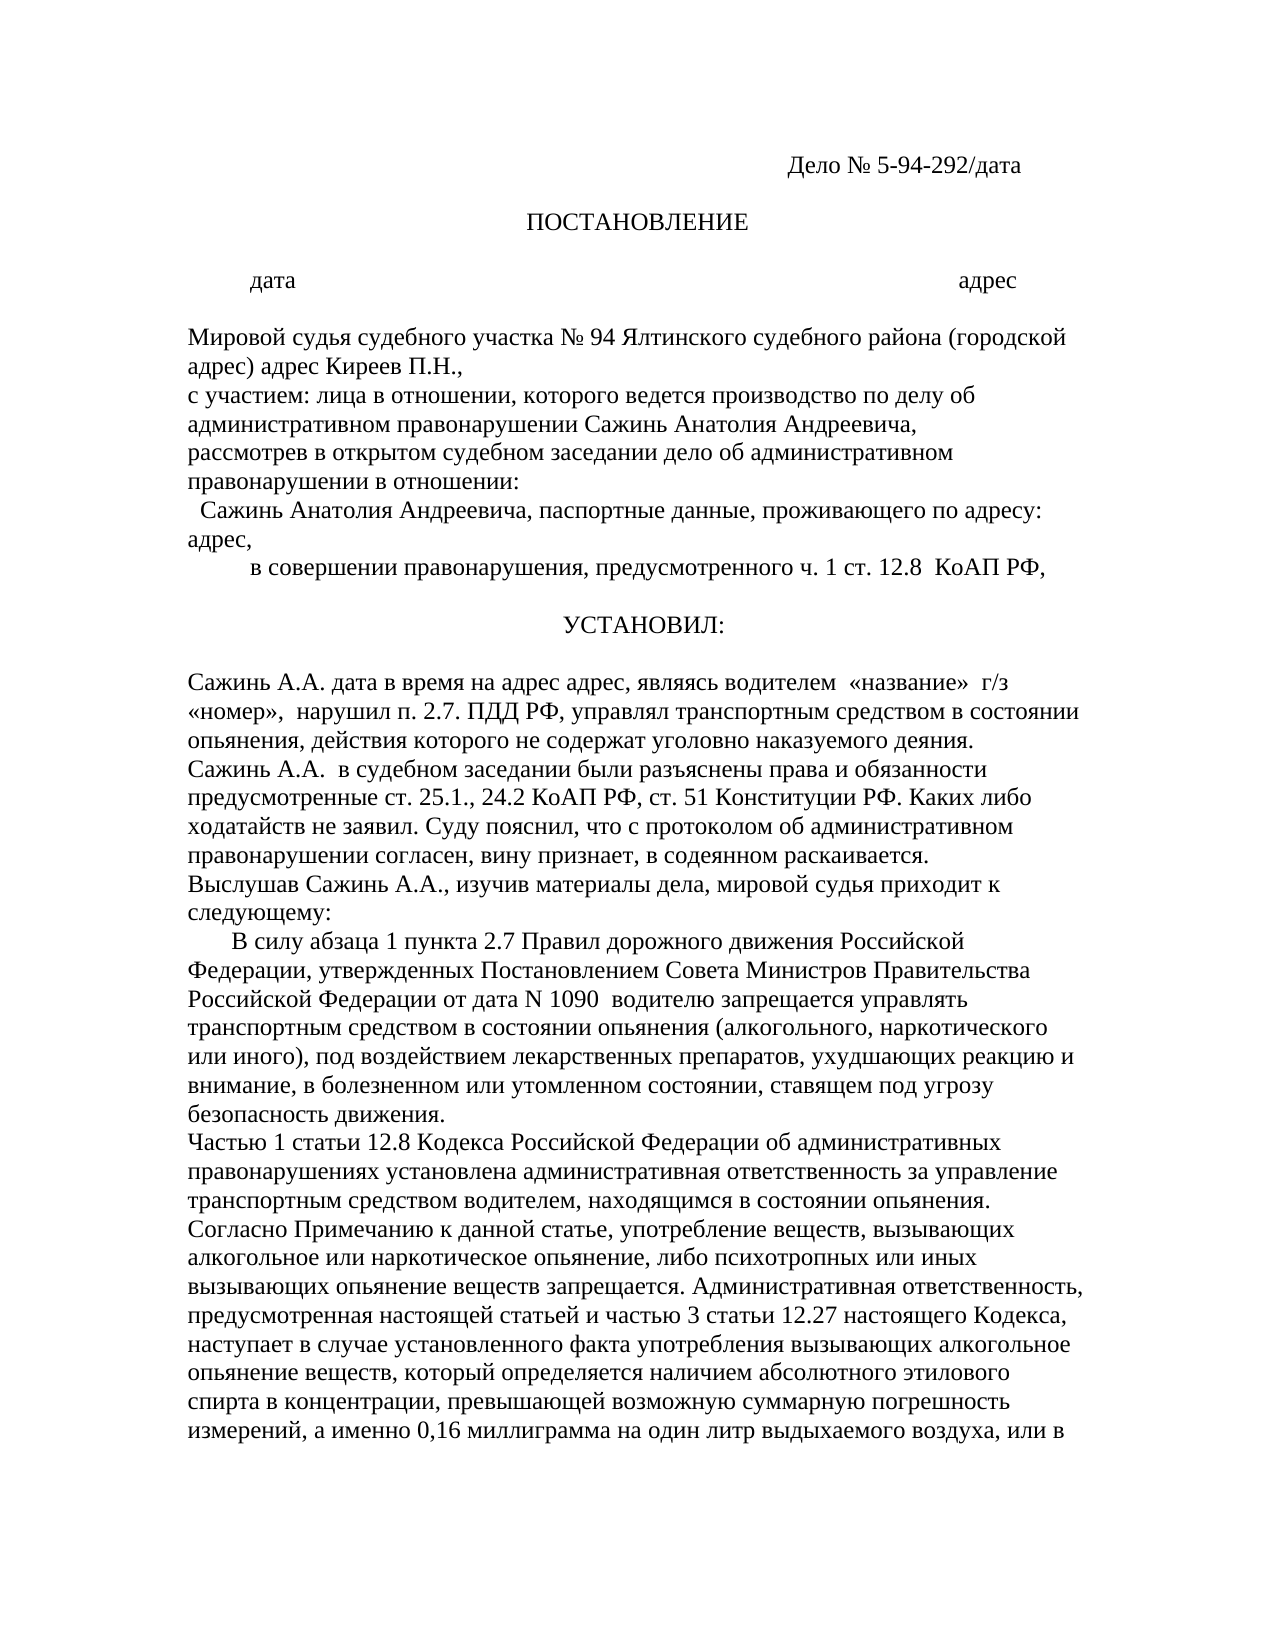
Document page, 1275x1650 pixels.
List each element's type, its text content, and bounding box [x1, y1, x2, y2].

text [187, 1214, 1087, 1444]
text Выслушав Сажинь А.А., изучив материалы дела, мировой судья приходит к следующему: [187, 869, 1087, 926]
text дата адрес [187, 265, 1087, 322]
text Сажинь Анатолия Андреевича, паспортные данные, проживающего по адресу: адрес, [187, 495, 1087, 552]
text с участием: лица в отношении, которого ведется производство по делу об административном правонарушении Сажинь Анатолия Андреевича, [187, 380, 1087, 437]
text ПОСТАНОВЛЕНИЕ [187, 207, 1087, 236]
text УСТАНОВИЛ: [562, 610, 1087, 639]
text Частью 1 статьи 12.8 Кодекса Российской Федерации об административных правонарушениях установлена административная ответственность за управление транспортным средством водителем, находящимся в состоянии опьянения. [187, 1127, 1087, 1214]
text Сажинь А.А. дата в время на адрес адрес, являясь водителем «название» г/з «номер», нарушил п. 2.7. ПДД РФ, управлял транспортным средством в состоянии опьянения, действия которого не содержат уголовно наказуемого деяния. [187, 667, 1087, 754]
text рассмотрев в открытом судебном заседании дело об административном правонарушении в отношении: [187, 437, 1087, 495]
text Мировой судья судебного участка № 94 Ялтинского судебного района (городской адрес) адрес Киреев П.Н., [187, 322, 1087, 380]
text в совершении правонарушения, предусмотренного ч. 1 ст. 12.8 КоАП РФ, [187, 552, 1087, 581]
text В силу абзаца 1 пункта 2.7 Правил дорожного движения Российской Федерации, утвержденных Постановлением Совета Министров Правительства Российской Федерации от дата N 1090 водителю запрещается управлять транспортным средством в состоянии опьянения (алкогольного, наркотического или иного), под воздействием лекарственных препаратов, ухудшающих реакцию и внимание, в болезненном или утомленном состоянии, ставящем под угрозу безопасность движения. [187, 926, 1087, 1127]
text Сажинь А.А. в судебном заседании были разъяснены права и обязанности предусмотренные ст. 25.1., 24.2 КоАП РФ, ст. 51 Конституции РФ. Каких либо ходатайств не заявил. Суду пояснил, что с протоколом об административном правонарушении согласен, вину признает, в содеянном раскаивается. [187, 754, 1087, 869]
text Дело № 5-94-292/дата [787, 150, 1087, 179]
